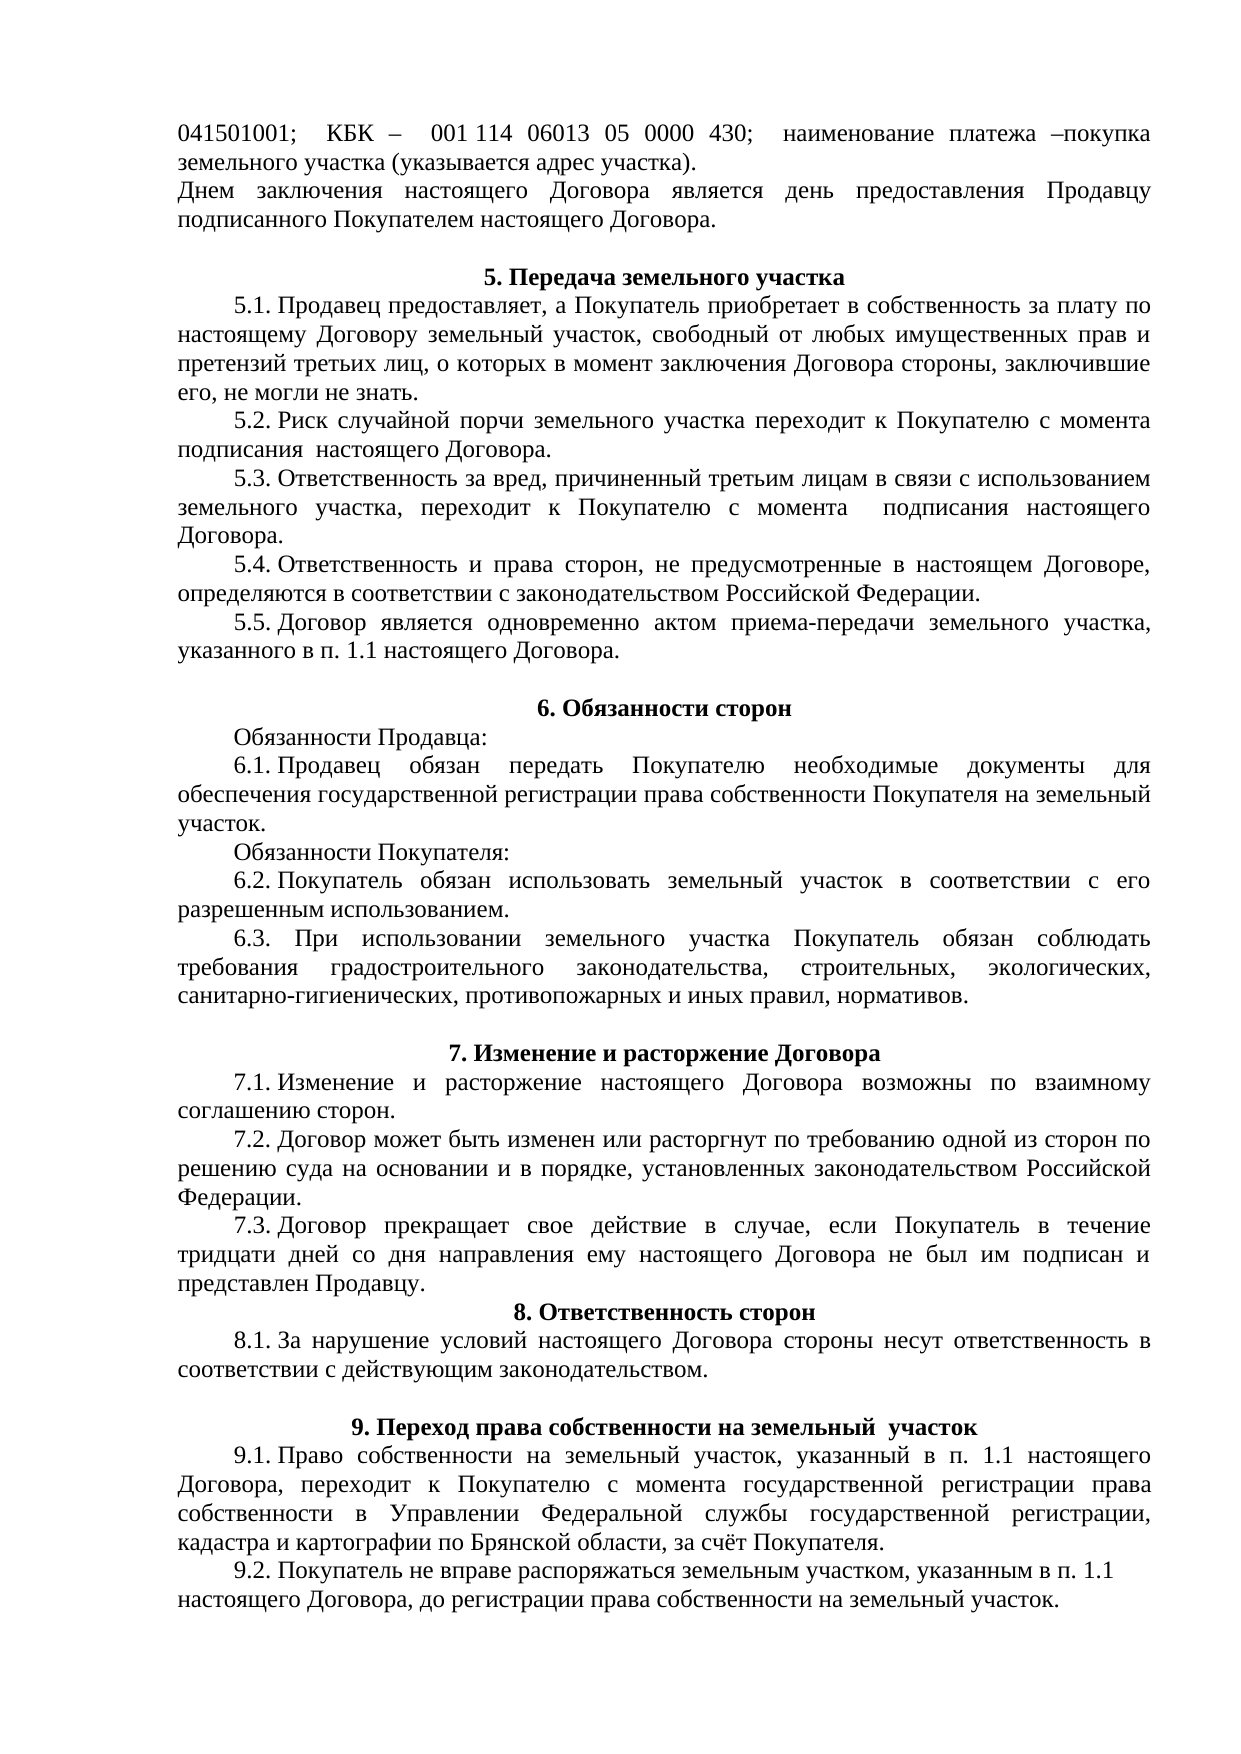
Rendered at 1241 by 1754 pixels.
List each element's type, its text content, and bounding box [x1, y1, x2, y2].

text 5.2. Риск случайной порчи земельного участка переходит к Покупателю с момента подписания настоящего Договора. [177, 406, 1152, 463]
text 5.5. Договор является одновременно актом приема-передачи земельного участка, указанного в п. 1.1 настоящего Договора. [177, 607, 1152, 664]
text Днем заключения настоящего Договора является день предоставления Продавцу подписанного Покупателем настоящего Договора. [177, 176, 1152, 233]
text Обязанности Продавца: [177, 722, 1152, 751]
text 7.3. Договор прекращает свое действие в случае, если Покупатель в течение тридцати дней со дня направления ему настоящего Договора не был им подписан и представлен Продавцу. [177, 1211, 1152, 1297]
text 6.2. Покупатель обязан использовать земельный участок в соответствии с его разрешенным использованием. [177, 866, 1152, 923]
text 7.1. Изменение и расторжение настоящего Договора возможны по взаимному соглашению сторон. [177, 1067, 1152, 1124]
list 5.1. Продавец предоставляет, а Покупатель приобретает в собственность за плату по настоящему Договору земельный участок, свободный от любых имущественных прав и претензий третьих лиц, о которых в момент заключения Договора стороны, заключившие его, не могли не знать. [177, 291, 1152, 406]
text 8. Ответственность сторон [177, 1297, 1152, 1326]
text 6.3. При использовании земельного участка Покупатель обязан соблюдать требования градостроительного законодательства, строительных, экологических, санитарно-гигиенических, противопожарных и иных правил, нормативов. [177, 923, 1152, 1009]
text 5.3. Ответственность за вред, причиненный третьим лицам в связи с использованием земельного участка, переходит к Покупателю с момента подписания настоящего Договора. [177, 463, 1152, 549]
text 8.1. За нарушение условий настоящего Договора стороны несут ответственность в соответствии с действующим законодательством. [177, 1326, 1152, 1383]
text 9.1. Право собственности на земельный участок, указанный в п. 1.1 настоящего Договора, переходит к Покупателю с момента государственной регистрации права собственности в Управлении Федеральной службы государственной регистрации, кадастра и картографии по Брянской области, за счёт Покупателя. [177, 1441, 1152, 1556]
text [177, 118, 1152, 176]
text Обязанности Покупателя: [177, 837, 1152, 866]
text 5. Передача земельного участка [177, 262, 1152, 291]
text 9.2. Покупатель не вправе распоряжаться земельным участком, указанным в п. 1.1 настоящего Договора, до регистрации права собственности на земельный участок. [177, 1556, 1152, 1613]
list 7. Изменение и расторжение Договора [177, 1038, 1152, 1067]
text 7.2. Договор может быть изменен или расторгнут по требованию одной из сторон по решению суда на основании и в порядке, установленных законодательством Российской Федерации. [177, 1124, 1152, 1211]
text 6. Обязанности сторон [177, 693, 1152, 722]
text 5.4. Ответственность и права сторон, не предусмотренные в настоящем Договоре, определяются в соответствии с законодательством Российской Федерации. [177, 549, 1152, 607]
list 9. Переход права собственности на земельный участок [177, 1412, 1152, 1441]
text 6.1. Продавец обязан передать Покупателю необходимые документы для обеспечения государственной регистрации права собственности Покупателя на земельный участок. [177, 751, 1152, 837]
